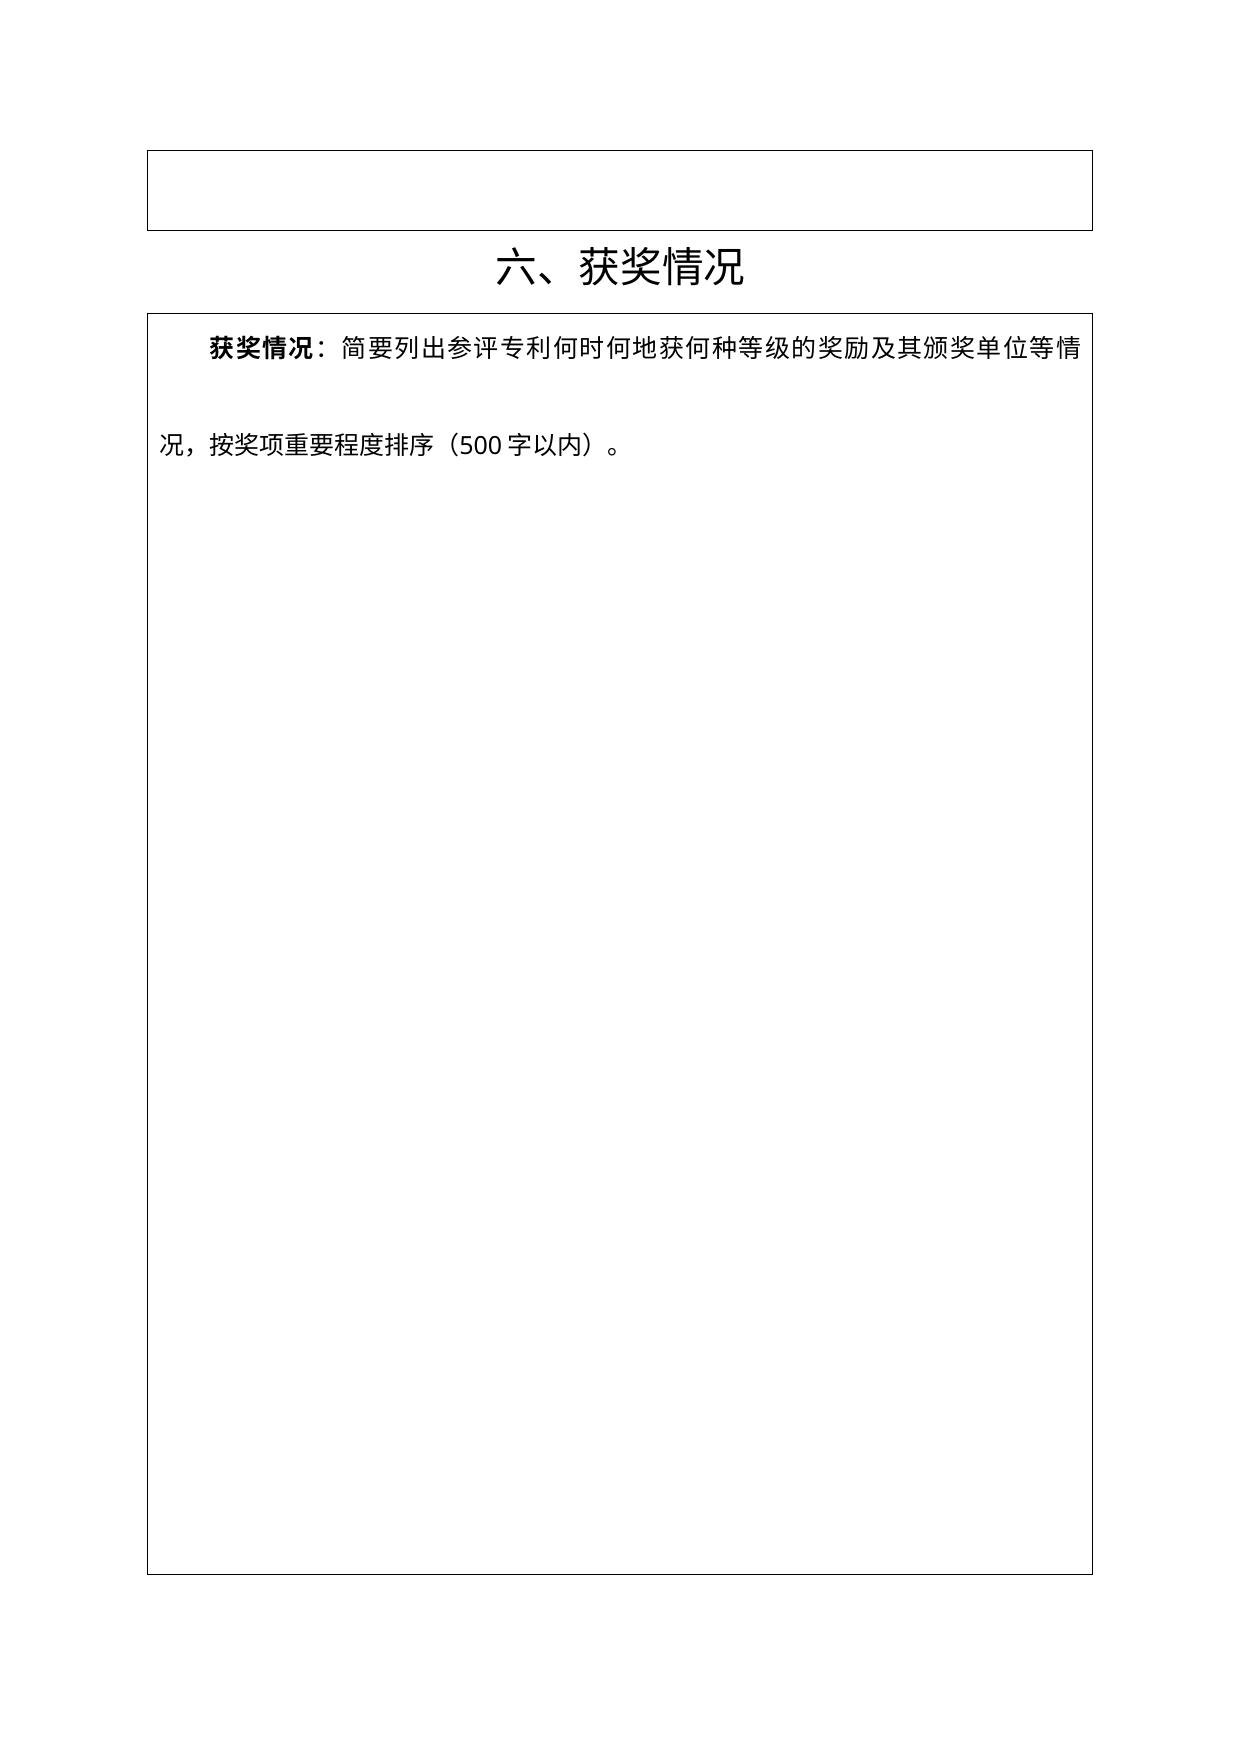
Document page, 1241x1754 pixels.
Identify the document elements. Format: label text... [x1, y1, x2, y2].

table_header 获奖情况：简要列出参评专利何时何地获何种等级的奖励及其颁奖单位等情况，按奖项重要程度排序（500字以内）。 [148, 314, 1092, 1574]
text 六、获奖情况 [187, 231, 1053, 296]
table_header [148, 151, 1092, 230]
